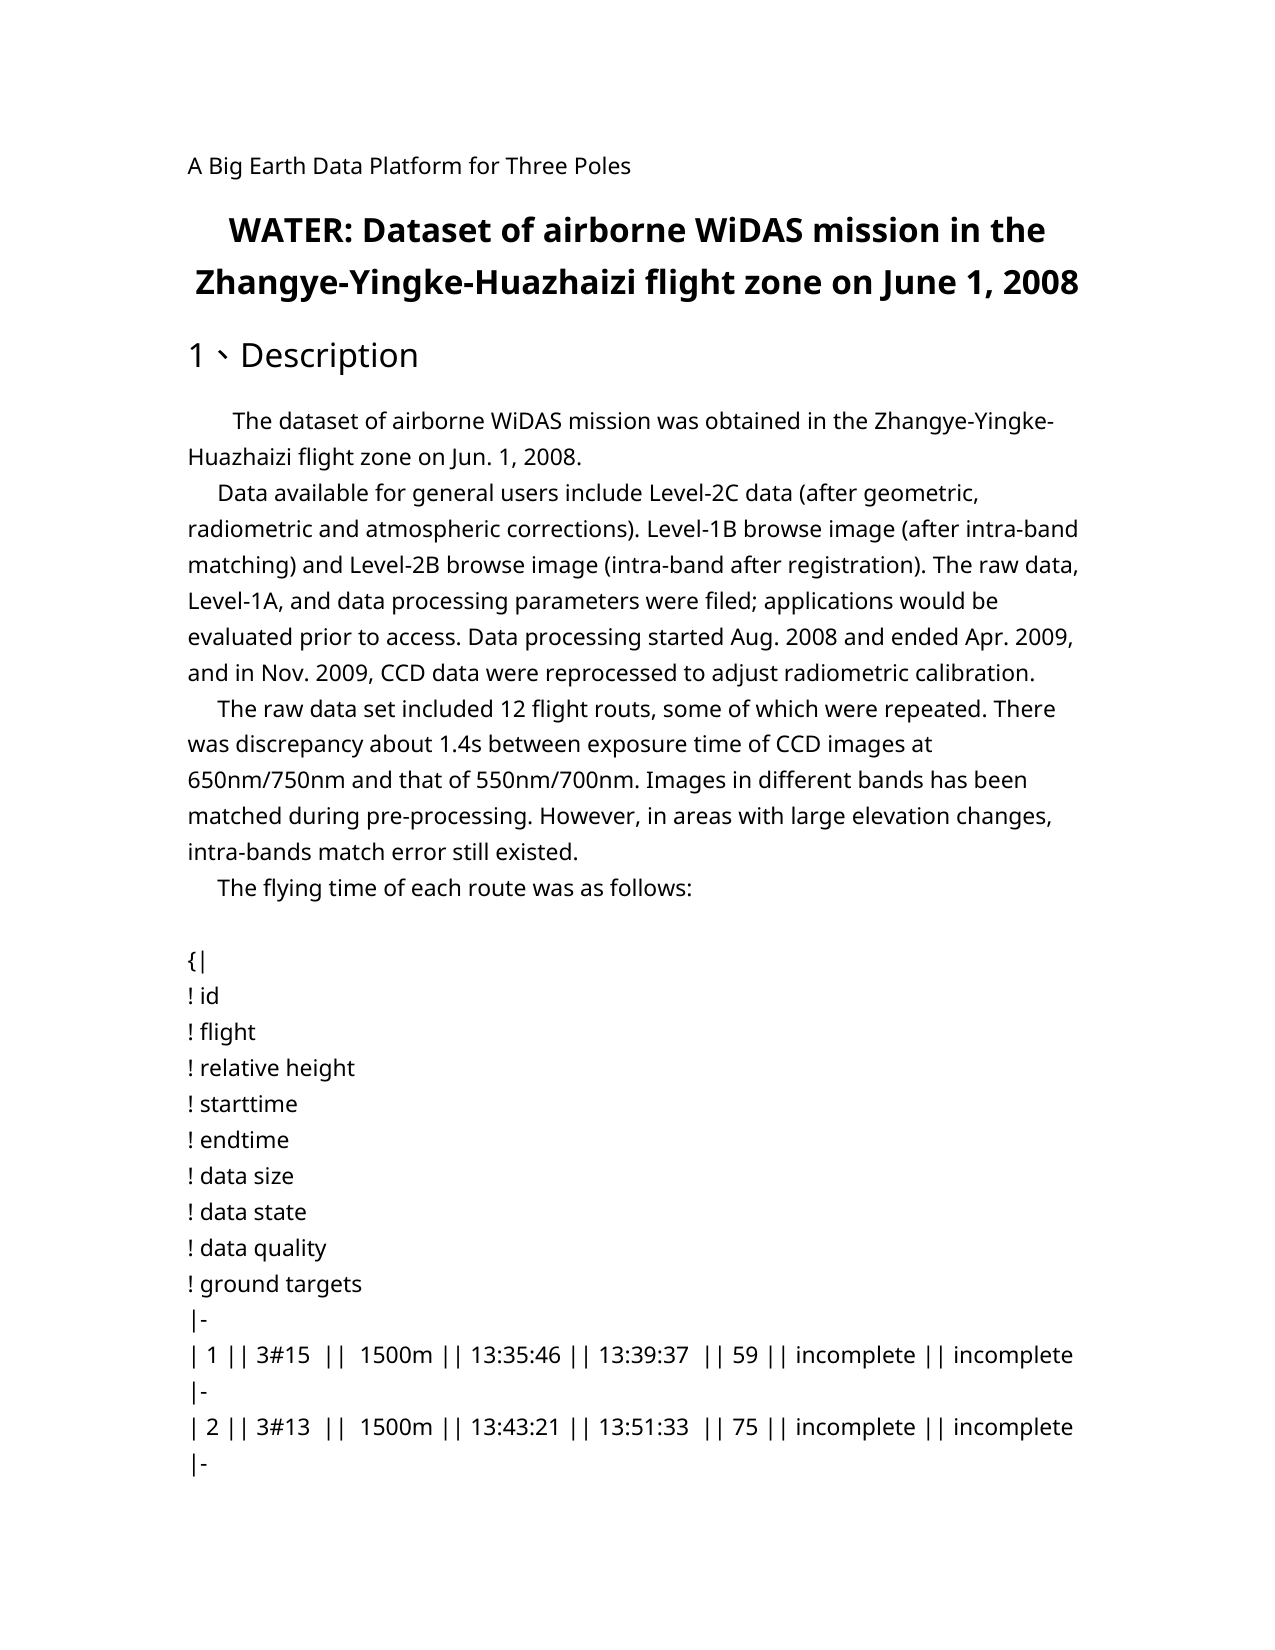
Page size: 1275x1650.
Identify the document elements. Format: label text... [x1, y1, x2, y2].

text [187, 405, 1087, 1478]
text A Big Earth Data Platform for Three Poles [187, 150, 1087, 181]
text 1、Description [187, 332, 1087, 377]
text WATER: Dataset of airborne WiDAS mission in the Zhangye-Yingke-Huazhaizi flight zone on June 1, 2008 [187, 207, 1087, 304]
